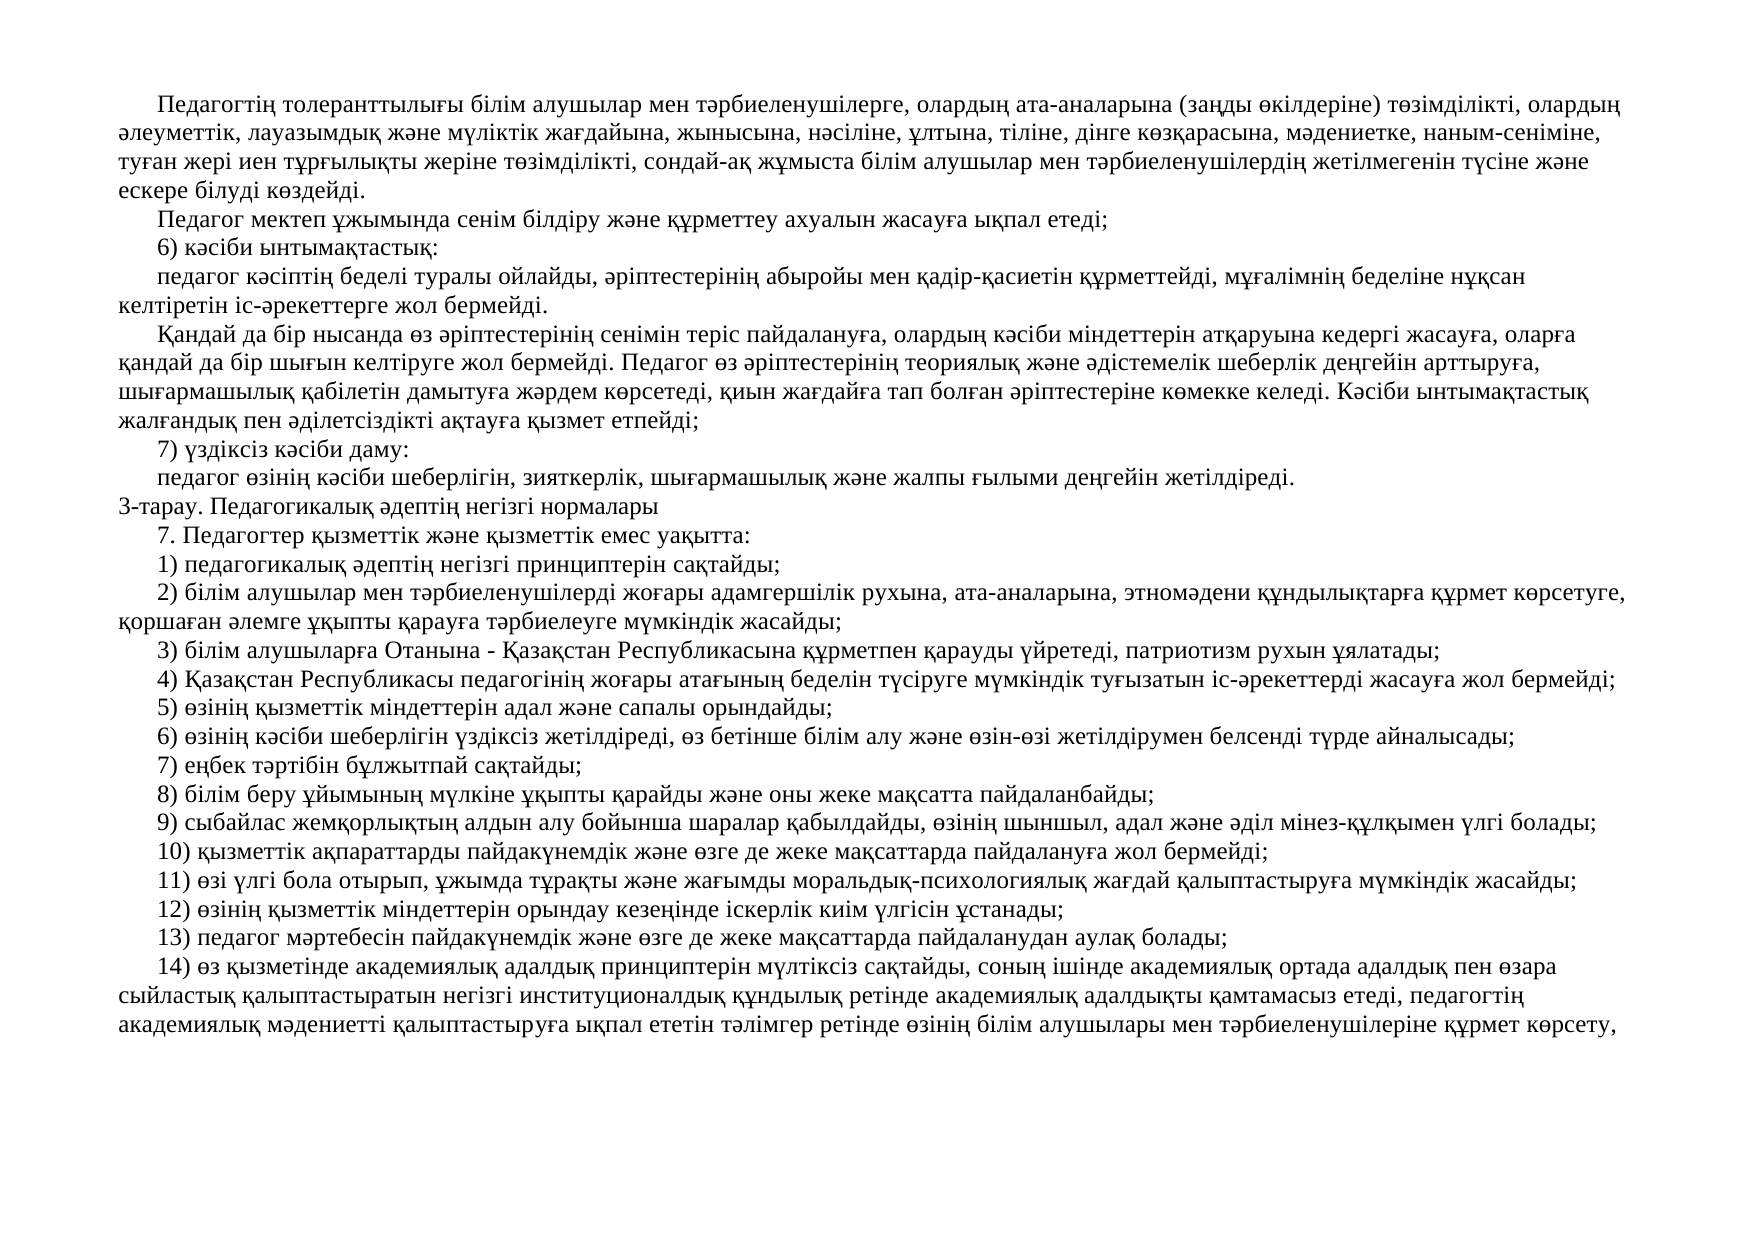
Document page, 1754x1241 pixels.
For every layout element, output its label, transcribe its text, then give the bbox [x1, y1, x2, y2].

text 7) еңбек тәртібін бұлжытпай сақтайды; [118, 750, 1636, 779]
text 3) білім алушыларға Отанына - Қазақстан Республикасына құрметпен қарауды үйретеді, патриотизм рухын ұялатады; [118, 635, 1636, 664]
text Қандай да бір нысанда өз әріптестерінің сенімін теріс пайдалануға, олардың кәсіби міндеттерін атқаруына кедергі жасауға, оларға қандай да бір шығын келтіруге жол бермейді. Педагог өз әріптестерінің теориялық және әдістемелік шеберлік деңгейін арттыруға, шығармашылық қабілетін дамытуға жәрдем көрсетеді, қиын жағдайға тап болған әріптестеріне көмекке келеді. Кәсіби ынтымақтастық жалғандық пен әділетсіздікті ақтауға қызмет етпейді; [118, 319, 1636, 434]
text 10) қызметтік ақпараттарды пайдакүнемдік және өзге де жеке мақсаттарда пайдалануға жол бермейді; [118, 836, 1636, 865]
text 7) үздіксіз кәсіби даму: [118, 434, 1636, 462]
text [118, 951, 1636, 1037]
text 13) педагог мәртебесін пайдакүнемдік және өзге де жеке мақсаттарда пайдаланудан аулақ болады; [118, 922, 1636, 951]
text 1) педагогикалық әдептің негізгі принциптерін сақтайды; [118, 549, 1636, 577]
text 9) сыбайлас жемқорлықтың алдын алу бойынша шаралар қабылдайды, өзінің шыншыл, адал және әділ мінез-құлқымен үлгі болады; [118, 807, 1636, 836]
text 11) өзі үлгі бола отырып, ұжымда тұрақты және жағымды моральдық-психологиялық жағдай қалыптастыруға мүмкіндік жасайды; [118, 865, 1636, 894]
text 8) білім беру ұйымының мүлкіне ұқыпты қарайды және оны жеке мақсатта пайдаланбайды; [118, 779, 1636, 807]
text 7. Педагогтер қызметтік және қызметтік емес уақытта: [118, 520, 1636, 549]
text Педагог мектеп ұжымында сенім білдіру және құрметтеу ахуалын жасауға ықпал етеді; [118, 204, 1636, 232]
text Педагогтің толеранттылығы білім алушылар мен тәрбиеленушілерге, олардың ата-аналарына (заңды өкілдеріне) төзімділікті, олардың әлеуметтік, лауазымдық және мүліктік жағдайына, жынысына, нәсіліне, ұлтына, тіліне, дінге көзқарасына, мәдениетке, наным-сеніміне, туған жері иен тұрғылықты жеріне төзімділікті, сондай-ақ жұмыста білім алушылар мен тәрбиеленушілердің жетілмегенін түсіне және ескере білуді көздейді. [118, 89, 1636, 204]
text педагог кәсіптің беделі туралы ойлайды, әріптестерінің абыройы мен қадір-қасиетін құрметтейді, мұғалімнің беделіне нұқсан келтіретін іс-әрекеттерге жол бермейді. [118, 261, 1636, 319]
text 2) білім алушылар мен тәрбиеленушілерді жоғары адамгершілік рухына, ата-аналарына, этномәдени құндылықтарға құрмет көрсетуге, қоршаған әлемге ұқыпты қарауға тәрбиелеуге мүмкіндік жасайды; [118, 577, 1636, 635]
text 4) Қазақстан Республикасы педагогінің жоғары атағының беделін түсіруге мүмкіндік туғызатын іс-әрекеттерді жасауға жол бермейді; [118, 664, 1636, 692]
text 3-тарау. Педагогикалық әдептің негізгі нормалары [118, 491, 1636, 520]
text 6) кәсіби ынтымақтастық: [118, 232, 1636, 261]
text 12) өзінің қызметтік міндеттерін орындау кезеңінде іскерлік киім үлгісін ұстанады; [118, 894, 1636, 922]
text 5) өзінің қызметтік міндеттерін адал және сапалы орындайды; [118, 692, 1636, 721]
text 6) өзінің кәсіби шеберлігін үздіксіз жетілдіреді, өз бетінше білім алу және өзін-өзі жетілдірумен белсенді түрде айналысады; [118, 721, 1636, 750]
text педагог өзінің кәсіби шеберлігін, зияткерлік, шығармашылық және жалпы ғылыми деңгейін жетілдіреді. [118, 462, 1636, 491]
